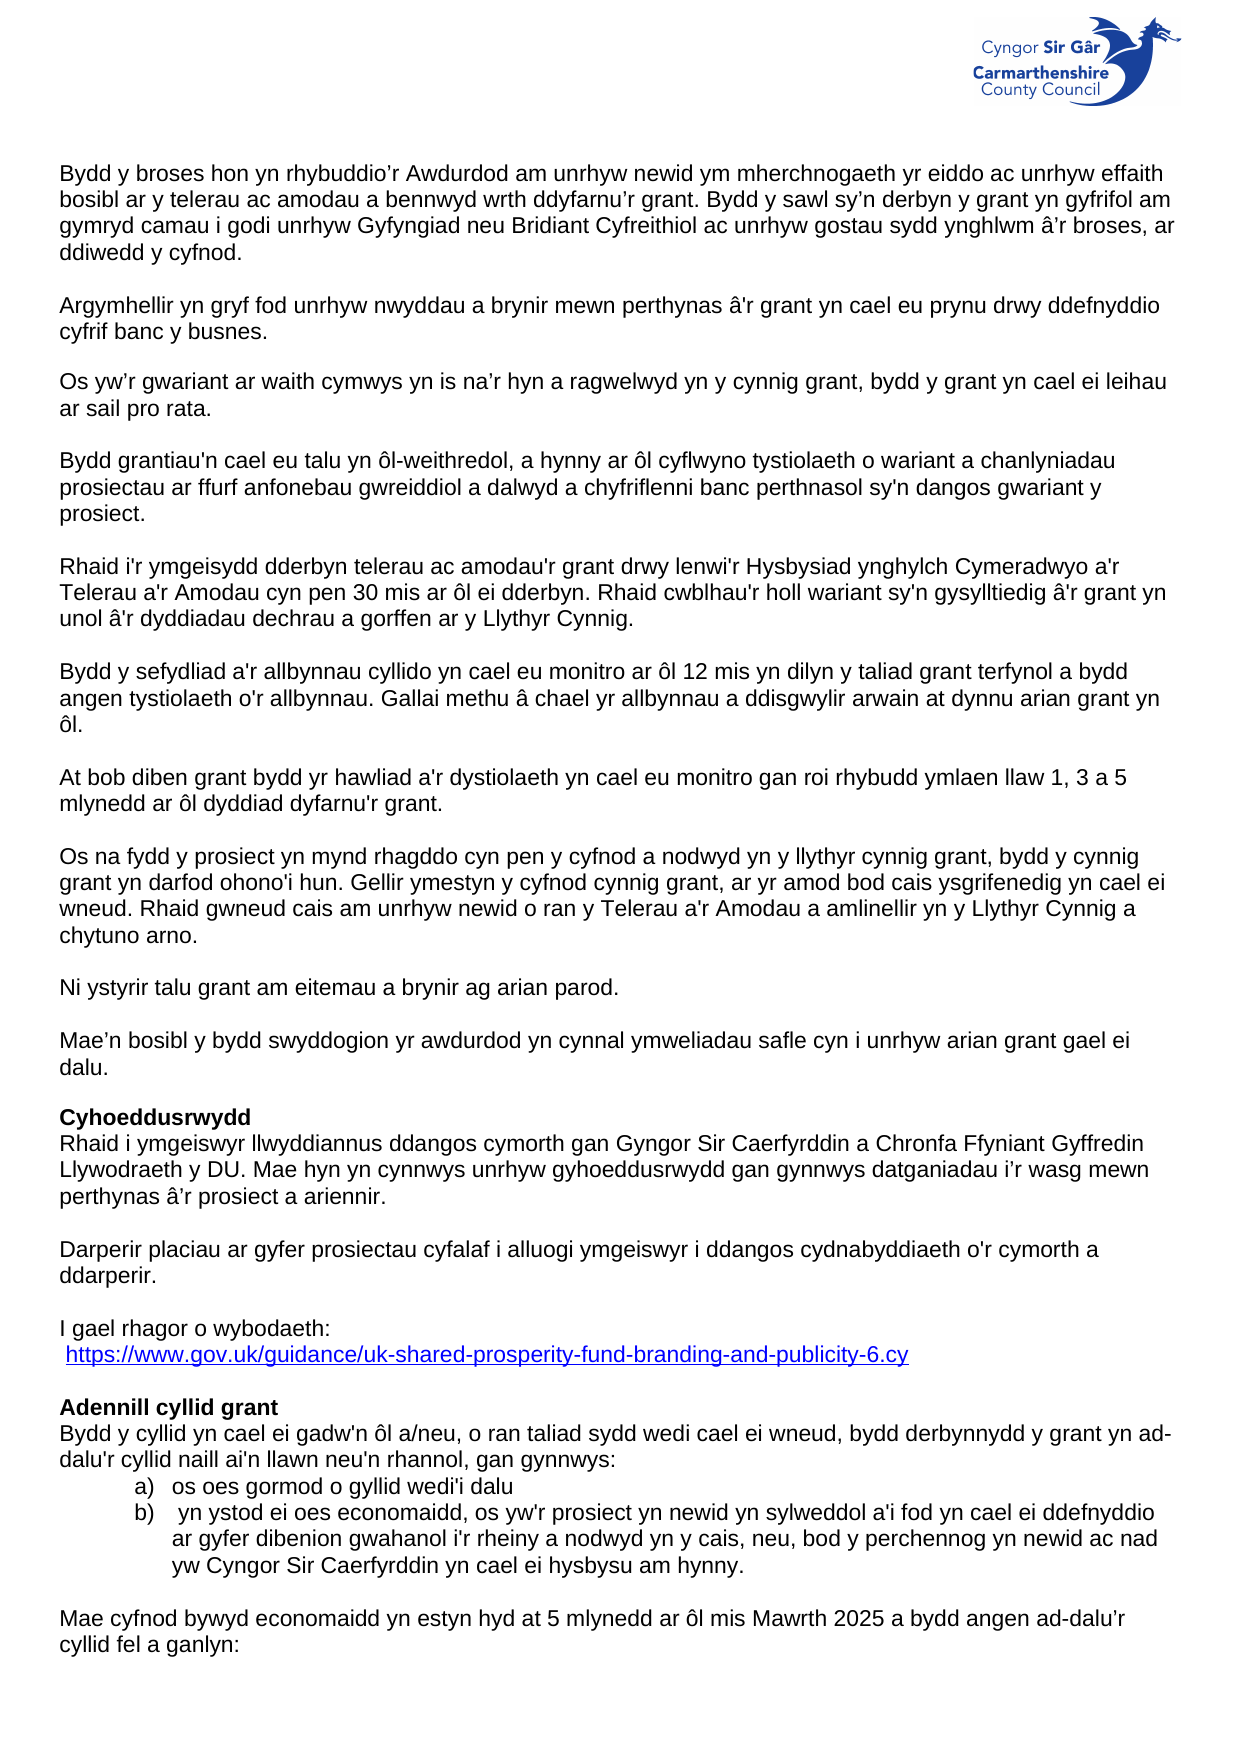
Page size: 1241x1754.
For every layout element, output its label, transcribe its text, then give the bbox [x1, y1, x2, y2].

list yn ystod ei oes economaidd, os yw'r prosiect yn newid yn sylweddol a'i fod yn cael ei ddefnyddio ar gyfer dibenion gwahanol i'r rheiny a nodwyd yn y cais, neu, bod y perchennog yn newid ac nad yw Cyngor Sir Caerfyrddin yn cael ei hysbysu am hynny. [134, 1499, 1181, 1578]
text Argymhellir yn gryf fod unrhyw nwyddau a brynir mewn perthynas â'r grant yn cael eu prynu drwy ddefnyddio cyfrif banc y busnes. [59, 292, 1181, 344]
text Ni ystyrir talu grant am eitemau a brynir ag arian parod. [59, 974, 1181, 1001]
list os oes gormod o gyllid wedi'i dalu [134, 1473, 1181, 1499]
text Mae cyfnod bywyd economaidd yn estyn hyd at 5 mlynedd ar ôl mis Mawrth 2025 a bydd angen ad-dalu’r cyllid fel a ganlyn: [59, 1604, 1181, 1657]
text Adennill cyllid grant [59, 1394, 1181, 1420]
text Os na fydd y prosiect yn mynd rhagddo cyn pen y cyfnod a nodwyd yn y llythyr cynnig grant, bydd y cynnig grant yn darfod ohono'i hun. Gellir ymestyn y cyfnod cynnig grant, ar yr amod bod cais ysgrifenedig yn cael ei wneud. Rhaid gwneud cais am unrhyw newid o ran y Telerau a'r Amodau a amlinellir yn y Llythyr Cynnig a chytuno arno. [59, 843, 1181, 948]
picture [973, 17, 1182, 106]
text Bydd grantiau'n cael eu talu yn ôl-weithredol, a hynny ar ôl cyflwyno tystiolaeth o wariant a chanlyniadau prosiectau ar ffurf anfonebau gwreiddiol a dalwyd a chyfriflenni banc perthnasol sy'n dangos gwariant y prosiect. [59, 447, 1181, 526]
text At bob diben grant bydd yr hawliad a'r dystiolaeth yn cael eu monitro gan roi rhybudd ymlaen llaw 1, 3 a 5 mlynedd ar ôl dyddiad dyfarnu'r grant. [59, 763, 1181, 816]
text Os yw’r gwariant ar waith cymwys yn is na’r hyn a ragwelwyd yn y cynnig grant, bydd y grant yn cael ei leihau ar sail pro rata. [59, 368, 1181, 421]
text Cyhoeddusrwydd [59, 1104, 1181, 1130]
text Darperir placiau ar gyfer prosiectau cyfalaf i alluogi ymgeiswyr i ddangos cydnabyddiaeth o'r cymorth a ddarperir. [59, 1236, 1181, 1288]
text Bydd y cyllid yn cael ei gadw'n ôl a/neu, o ran taliad sydd wedi cael ei wneud, bydd derbynnydd y grant yn ad-dalu'r cyllid naill ai'n llawn neu'n rhannol, gan gynnwys: [59, 1420, 1181, 1473]
text Bydd y sefydliad a'r allbynnau cyllido yn cael eu monitro ar ôl 12 mis yn dilyn y taliad grant terfynol a bydd angen tystiolaeth o'r allbynnau. Gallai methu â chael yr allbynnau a ddisgwylir arwain at dynnu arian grant yn ôl. [59, 658, 1181, 737]
text https://www.gov.uk/guidance/uk-shared-prosperity-fund-branding-and-publicity-6.cy [59, 1341, 1181, 1367]
text Mae’n bosibl y bydd swyddogion yr awdurdod yn cynnal ymweliadau safle cyn i unrhyw arian grant gael ei dalu. [59, 1027, 1181, 1080]
text I gael rhagor o wybodaeth: [59, 1314, 1181, 1341]
text Bydd y broses hon yn rhybuddio’r Awdurdod am unrhyw newid ym mherchnogaeth yr eiddo ac unrhyw effaith bosibl ar y telerau ac amodau a bennwyd wrth ddyfarnu’r grant. Bydd y sawl sy’n derbyn y grant yn gyfrifol am gymryd camau i godi unrhyw Gyfyngiad neu Bridiant Cyfreithiol ac unrhyw gostau sydd ynghlwm â’r broses, ar ddiwedd y cyfnod. [59, 160, 1181, 265]
text Rhaid i'r ymgeisydd dderbyn telerau ac amodau'r grant drwy lenwi'r Hysbysiad ynghylch Cymeradwyo a'r Telerau a'r Amodau cyn pen 30 mis ar ôl ei dderbyn. Rhaid cwblhau'r holl wariant sy'n gysylltiedig â'r grant yn unol â'r dyddiadau dechrau a gorffen ar y Llythyr Cynnig. [59, 553, 1181, 632]
text Rhaid i ymgeiswyr llwyddiannus ddangos cymorth gan Gyngor Sir Caerfyrddin a Chronfa Ffyniant Gyffredin Llywodraeth y DU. Mae hyn yn cynnwys unrhyw gyhoeddusrwydd gan gynnwys datganiadau i’r wasg mewn perthynas â’r prosiect a ariennir. [59, 1130, 1181, 1209]
